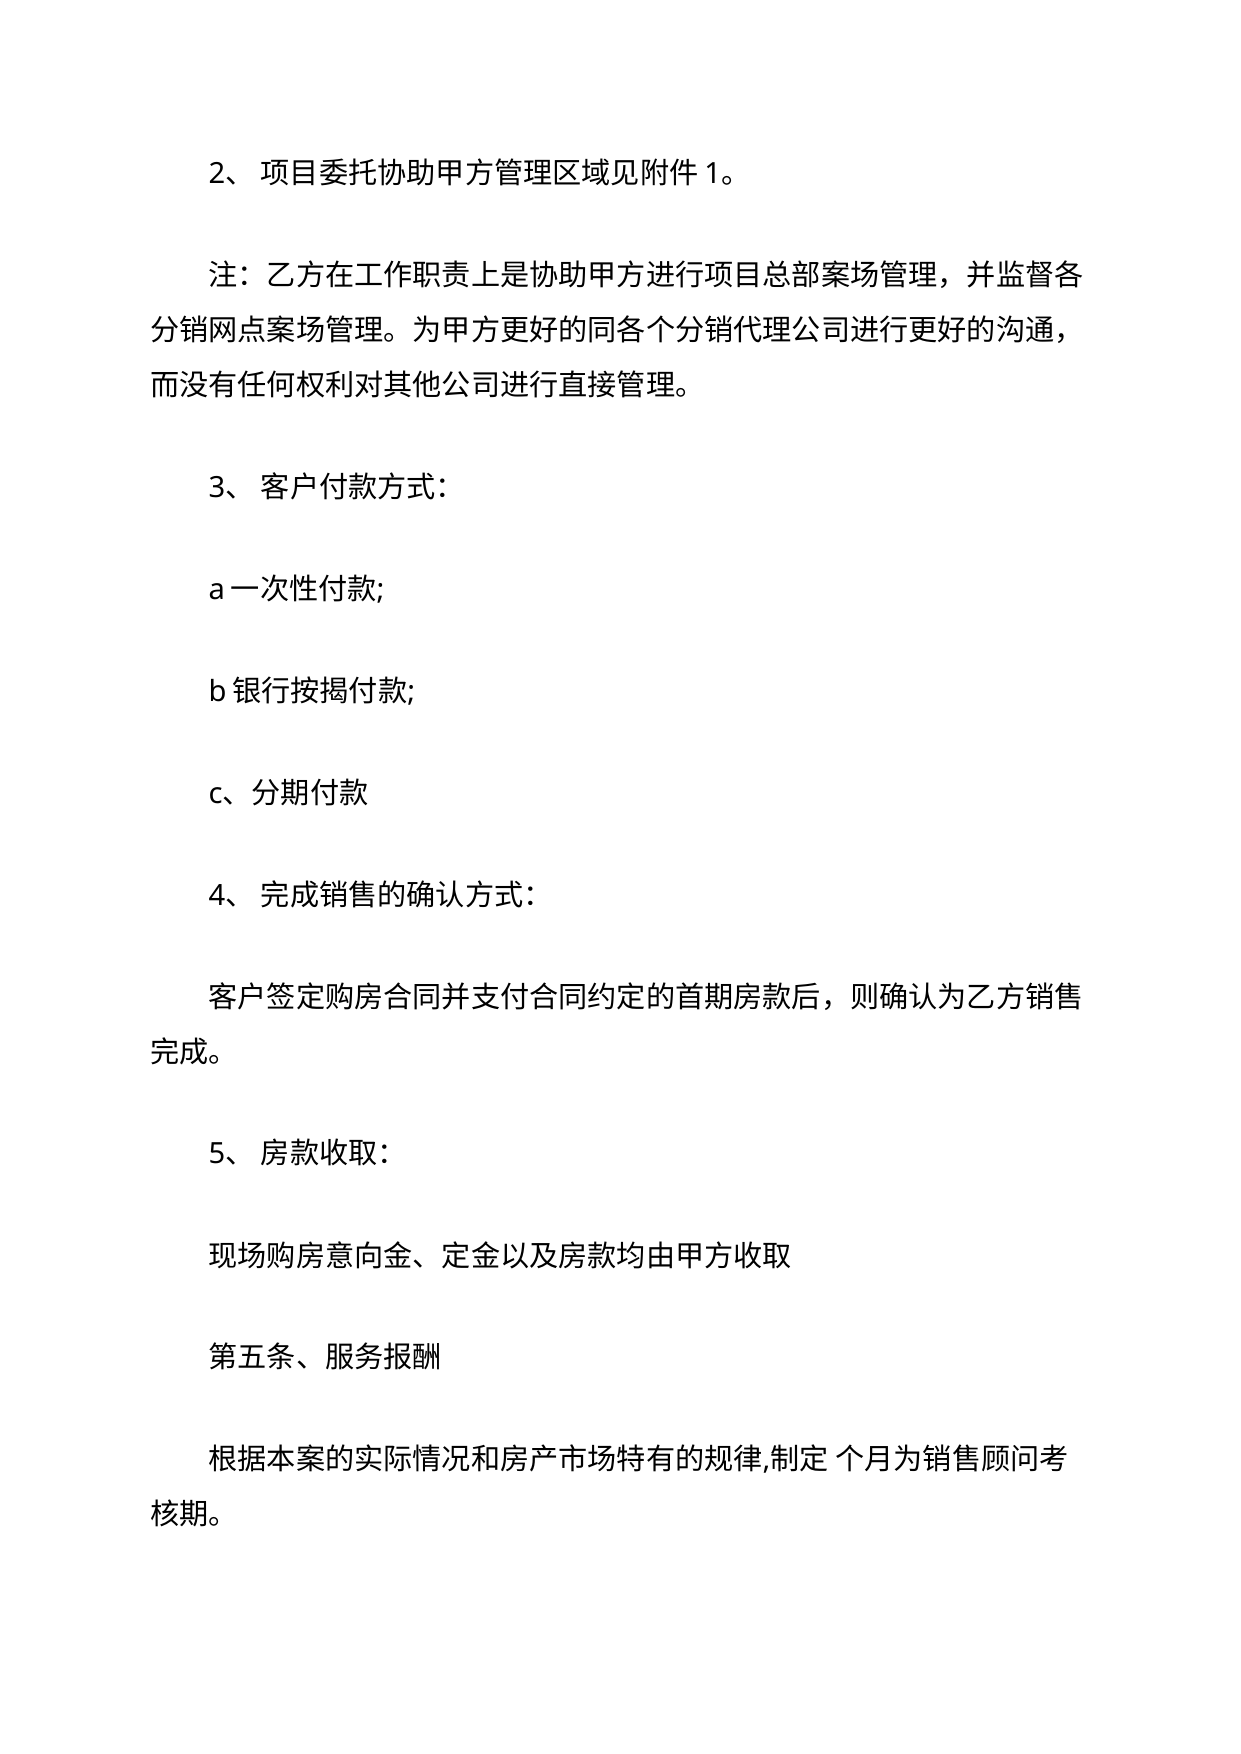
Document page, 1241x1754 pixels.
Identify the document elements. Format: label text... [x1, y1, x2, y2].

text 第五条、服务报酬 [150, 1334, 1090, 1376]
text 3、 客户付款方式： [150, 463, 1090, 506]
text c、分期付款 [150, 769, 1090, 812]
text 2、 项目委托协助甲方管理区域见附件1。 [150, 150, 1090, 192]
text 5、 房款收取： [150, 1130, 1090, 1172]
text 客户签定购房合同并支付合同约定的首期房款后，则确认为乙方销售完成。 [150, 973, 1090, 1071]
text a一次性付款; [150, 566, 1090, 608]
text 现场购房意向金、定金以及房款均由甲方收取 [150, 1232, 1090, 1274]
text 4、 完成销售的确认方式： [150, 871, 1090, 914]
text 根据本案的实际情况和房产市场特有的规律,制定 个月为销售顾问考核期。 [150, 1436, 1090, 1533]
text 注：乙方在工作职责上是协助甲方进行项目总部案场管理，并监督各分销网点案场管理。为甲方更好的同各个分销代理公司进行更好的沟通，而没有任何权利对其他公司进行直接管理。 [150, 252, 1090, 404]
text b银行按揭付款; [150, 667, 1090, 710]
